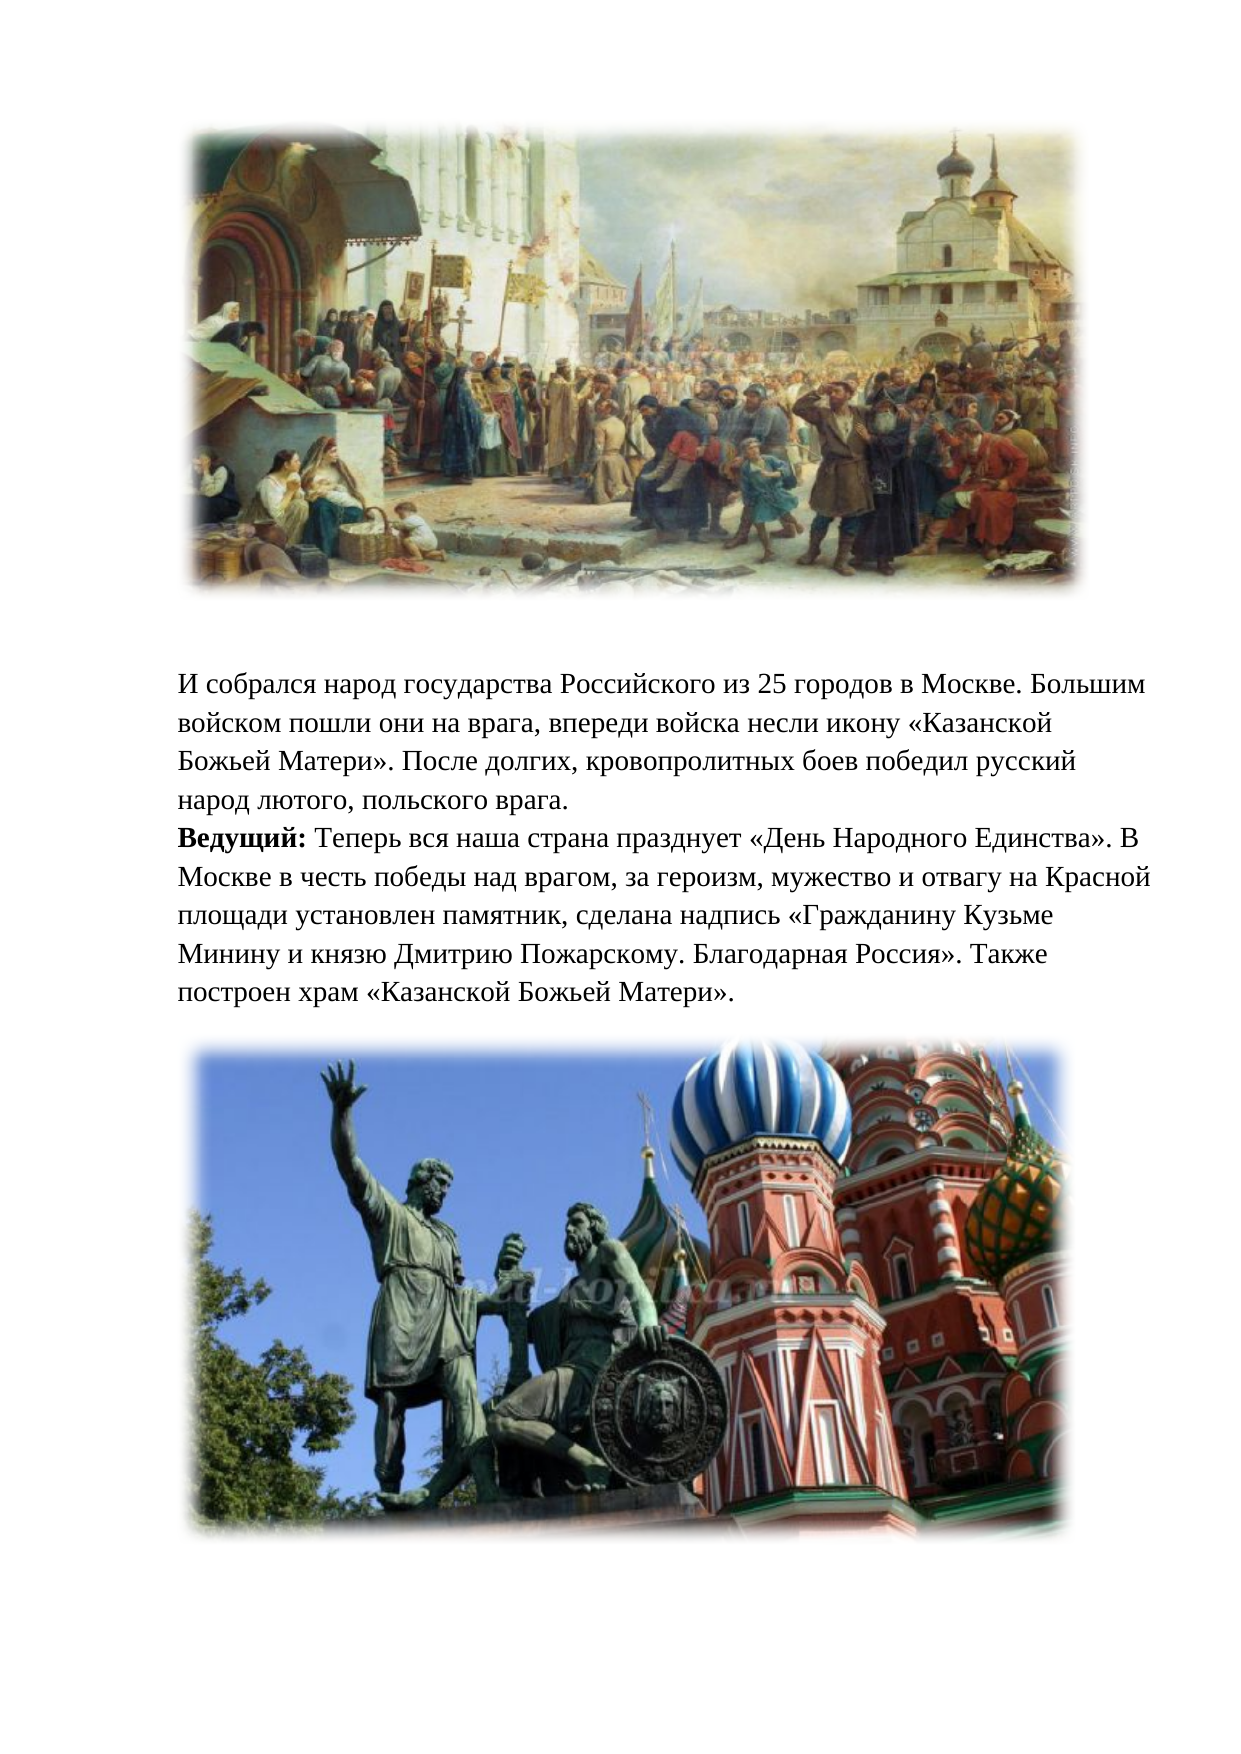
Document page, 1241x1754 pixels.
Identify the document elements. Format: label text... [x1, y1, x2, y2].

picture [207, 148, 1061, 572]
text И собрался народ государства Российского из 25 городов в Москве. Большим войском пошли они на врага, впереди войска несли икону «Казанской Божьей Матери». После долгих, кровопролитных боев победил русский народ лютого, польского врага. Ведущий: Теперь вся наша страна празднует «День Народного Единства». В Москве в честь победы над врагом, за героизм, мужество и отвагу на Красной площади установлен памятник, сделана надпись «Гражданину Кузьме Минину и князю Дмитрию Пожарскому. Благодарная Россия». Также построен храм «Казанской Божьей Матери». [177, 628, 1152, 1008]
picture [207, 1063, 1047, 1516]
